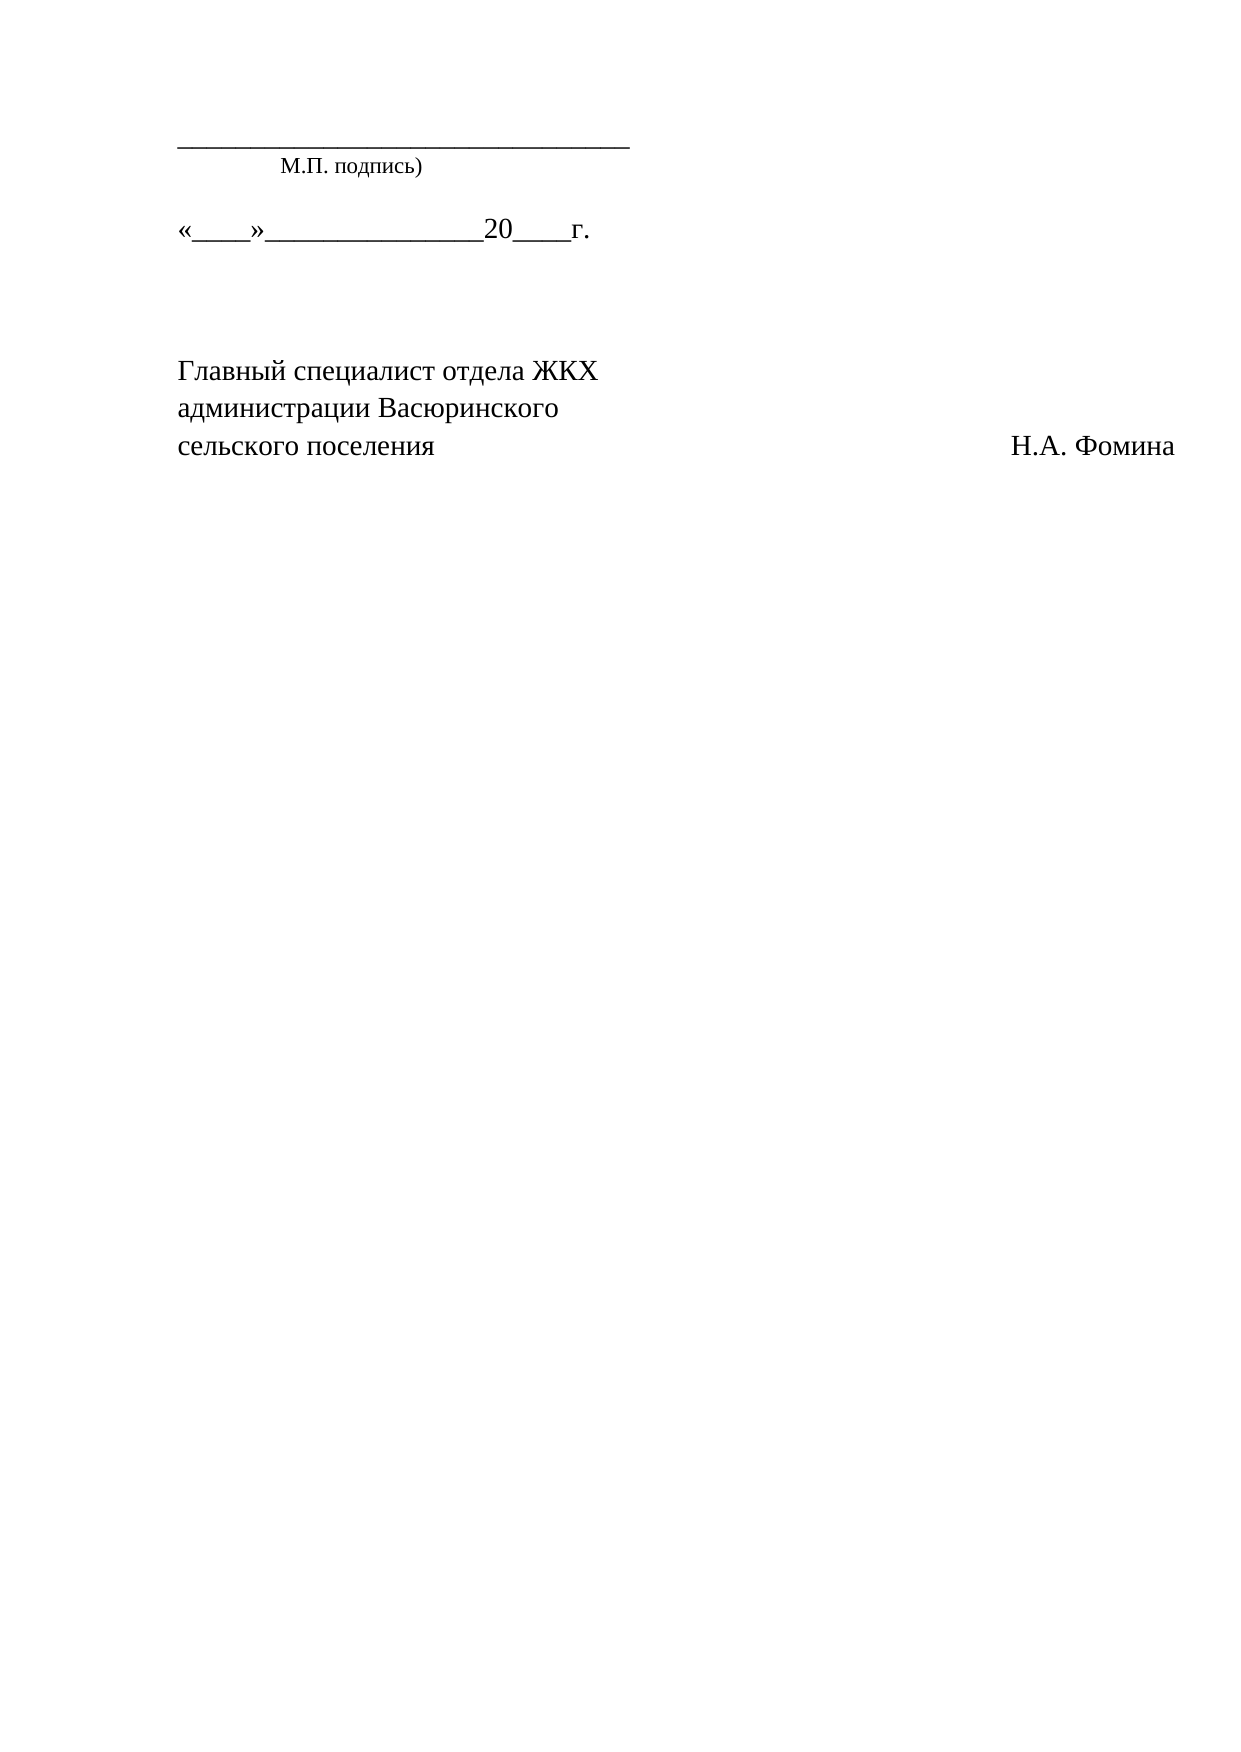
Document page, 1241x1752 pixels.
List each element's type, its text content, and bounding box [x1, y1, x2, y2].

text М.П. подпись) [177, 152, 1182, 178]
text Главный специалист отдела ЖКХ [177, 349, 1182, 386]
text администрации Васюринского [177, 386, 1182, 424]
text _______________________________ [177, 118, 1182, 152]
text «____»_______________20____г. [177, 212, 1182, 245]
text сельского поселения Н.А. Фомина [177, 424, 1182, 461]
